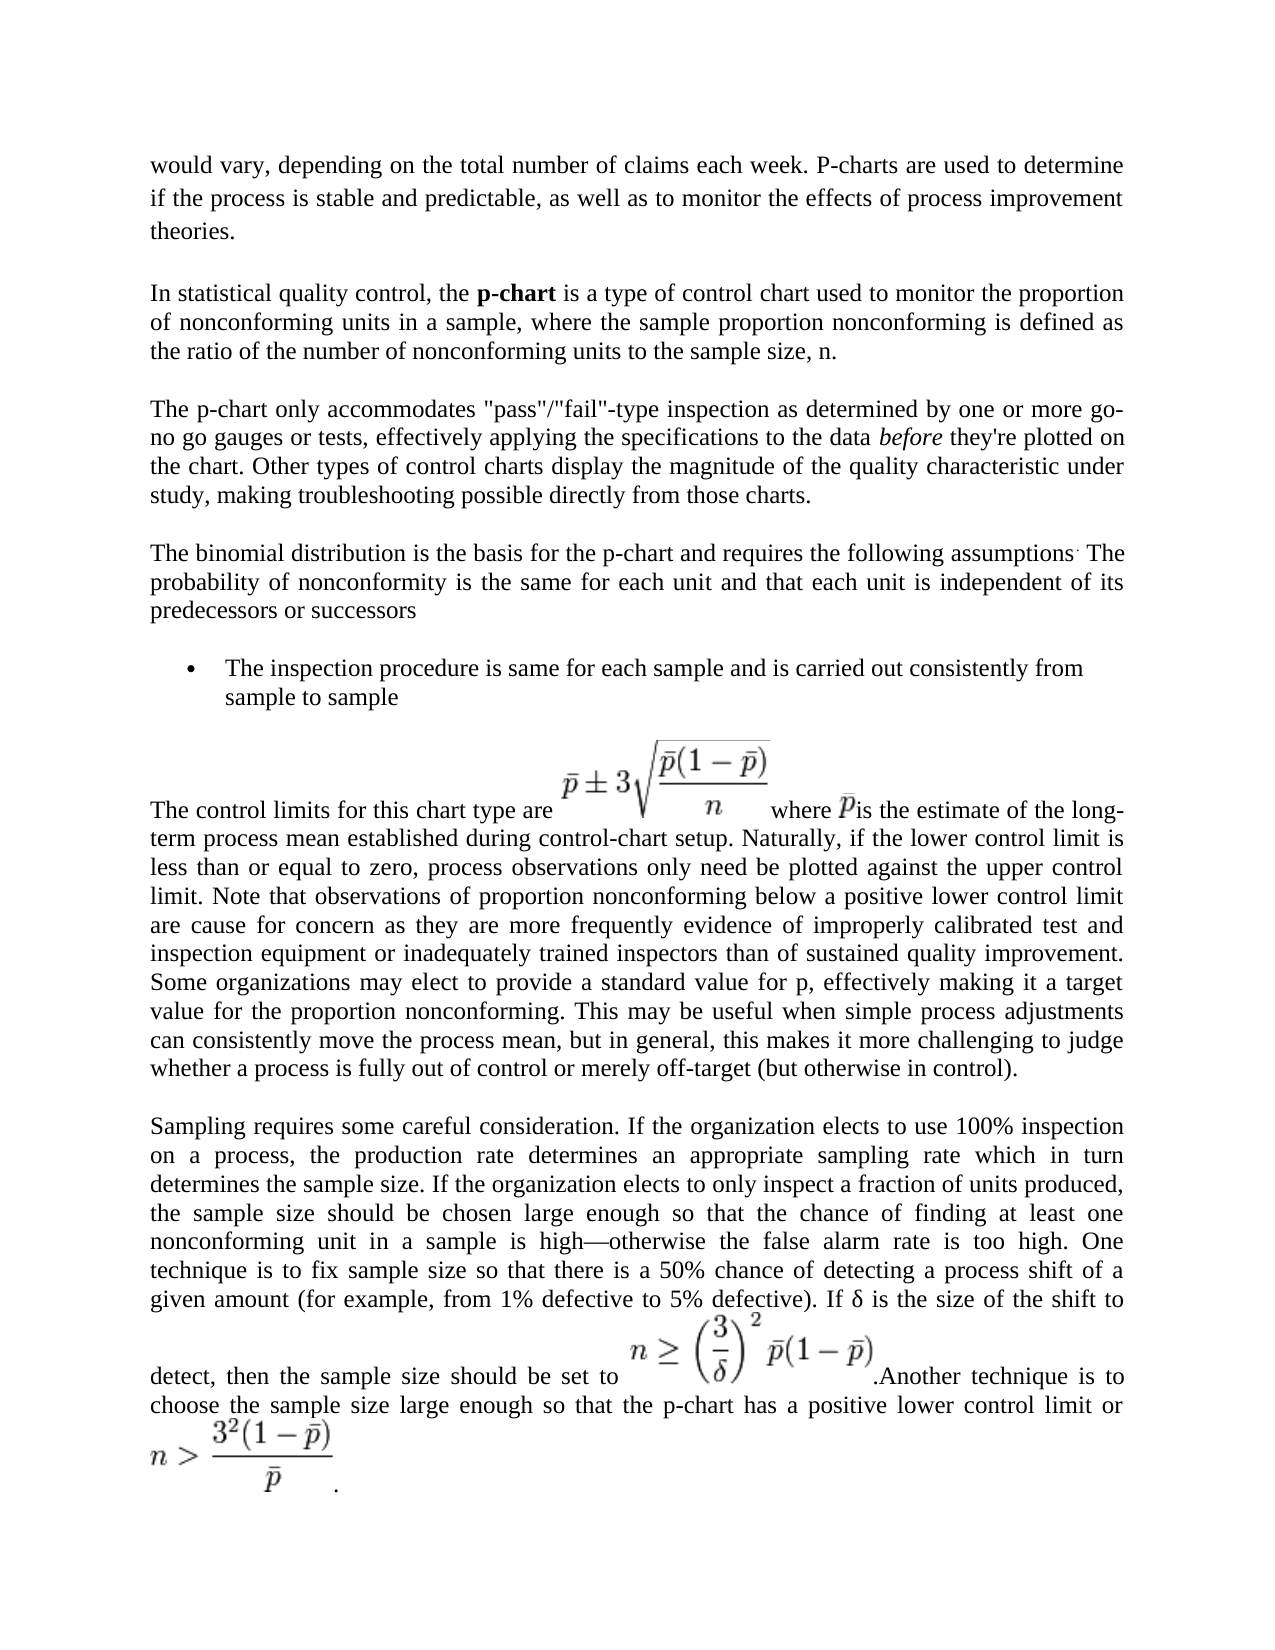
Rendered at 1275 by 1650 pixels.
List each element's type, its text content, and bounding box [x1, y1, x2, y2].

picture [838, 793, 856, 818]
text The binomial distribution is the basis for the p-chart and requires the following assumptions. The probability of nonconformity is the same for each unit and that each unit is independent of its predecessors or successors [150, 538, 1125, 624]
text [150, 150, 1125, 245]
picture [630, 1312, 873, 1385]
picture [150, 1418, 333, 1492]
picture [561, 740, 771, 818]
text In statistical quality control, the p-chart is a type of control chart used to monitor the proportion of nonconforming units in a sample, where the sample proportion nonconforming is defined as the ratio of the number of nonconforming units to the sample size, n. [150, 278, 1125, 364]
list The inspection procedure is same for each sample and is carried out consistently from sample to sample [187, 653, 1125, 711]
text The p-chart only accommodates "pass"/"fail"-type inspection as determined by one or more go-no go gauges or tests, effectively applying the specifications to the data before they're plotted on the chart. Other types of control charts display the magnitude of the quality characteristic under study, making troubleshooting possible directly from those charts. [150, 394, 1125, 509]
text Sampling requires some careful consideration. If the organization elects to use 100% inspection on a process, the production rate determines an appropriate sampling rate which in turn determines the sample size. If the organization elects to only inspect a fraction of units produced, the sample size should be chosen large enough so that the chance of finding at least one nonconforming unit in a sample is high—otherwise the false alarm rate is too high. One technique is to fix sample size so that there is a 50% chance of detecting a process shift of a given amount (for example, from 1% defective to 5% defective). If δ is the size of the shift to detect, then the sample size should be set to .Another technique is to choose the sample size large enough so that the p-chart has a positive lower control limit or . [150, 1111, 1125, 1497]
text The control limits for this chart type are where is the estimate of the long-term process mean established during control-chart setup. Naturally, if the lower control limit is less than or equal to zero, process observations only need be plotted against the upper control limit. Note that observations of proportion nonconforming below a positive lower control limit are cause for concern as they are more frequently evidence of improperly calibrated test and inspection equipment or inadequately trained inspectors than of sustained quality improvement. Some organizations may elect to provide a standard value for p, effectively making it a target value for the proportion nonconforming. This may be useful when simple process adjustments can consistently move the process mean, but in general, this makes it more challenging to judge whether a process is fully out of control or merely off-target (but otherwise in control). [150, 740, 1125, 1082]
